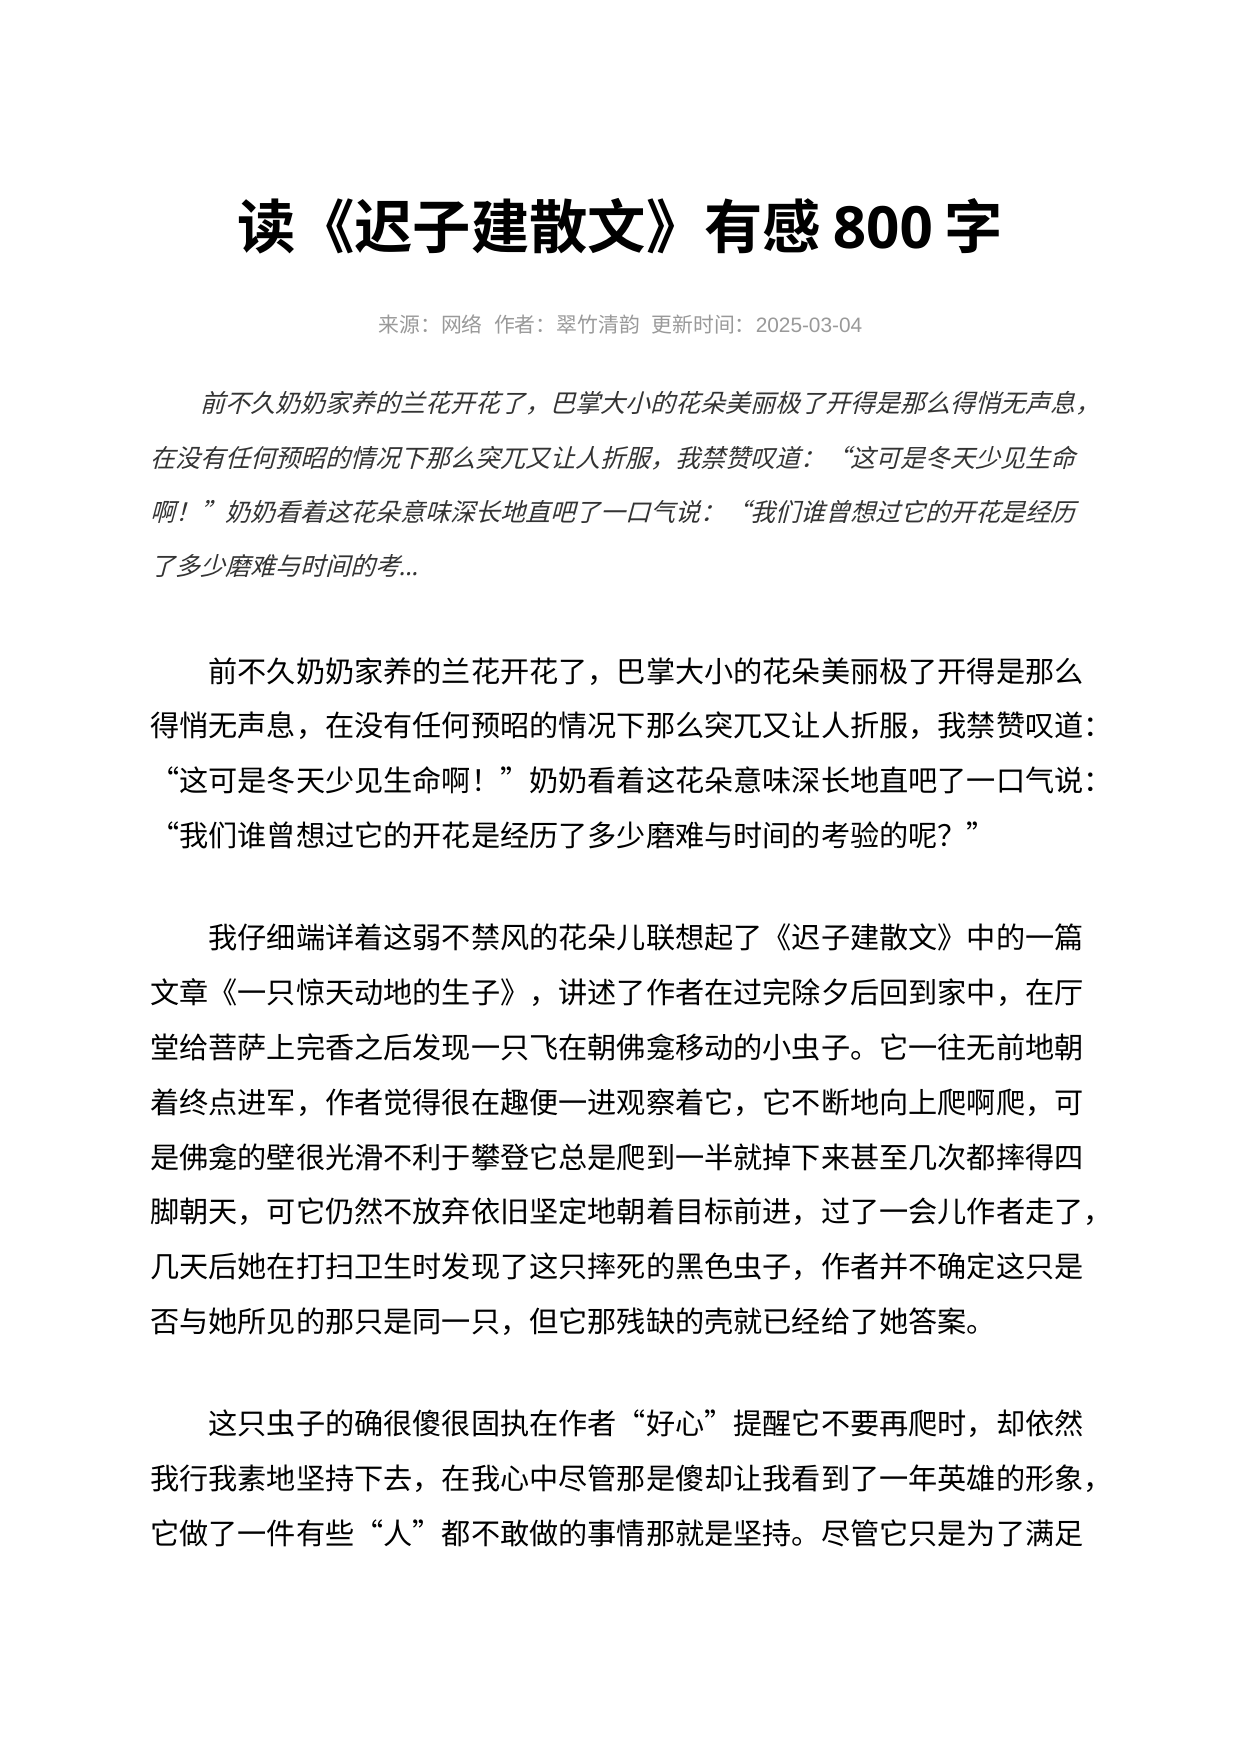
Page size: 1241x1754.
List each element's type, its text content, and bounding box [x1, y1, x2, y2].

subtitle 读《迟子建散文》有感800字 [150, 181, 1090, 266]
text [150, 1401, 1090, 1553]
text 来源：网络 作者：翠竹清韵 更新时间：2025-03-04 [150, 313, 1090, 337]
text 前不久奶奶家养的兰花开花了，巴掌大小的花朵美丽极了开得是那么得悄无声息，在没有任何预昭的情况下那么突兀又让人折服，我禁赞叹道：“这可是冬天少见生命啊！”奶奶看着这花朵意味深长地直吧了一口气说：“我们谁曾想过它的开花是经历了多少磨难与时间的考... [150, 384, 1090, 583]
text 我仔细端详着这弱不禁风的花朵儿联想起了《迟子建散文》中的一篇文章《一只惊天动地的生子》，讲述了作者在过完除夕后回到家中，在厅堂给菩萨上完香之后发现一只飞在朝佛龛移动的小虫子。它一往无前地朝着终点进军，作者觉得很在趣便一进观察着它，它不断地向上爬啊爬，可是佛龛的壁很光滑不利于攀登它总是爬到一半就掉下来甚至几次都摔得四脚朝天，可它仍然不放弃依旧坚定地朝着目标前进，过了一会儿作者走了，几天后她在打扫卫生时发现了这只摔死的黑色虫子，作者并不确定这只是否与她所见的那只是同一只，但它那残缺的壳就已经给了她答案。 [150, 914, 1090, 1341]
text 前不久奶奶家养的兰花开花了，巴掌大小的花朵美丽极了开得是那么得悄无声息，在没有任何预昭的情况下那么突兀又让人折服，我禁赞叹道：“这可是冬天少见生命啊！”奶奶看着这花朵意味深长地直吧了一口气说：“我们谁曾想过它的开花是经历了多少磨难与时间的考验的呢？” [150, 648, 1090, 855]
